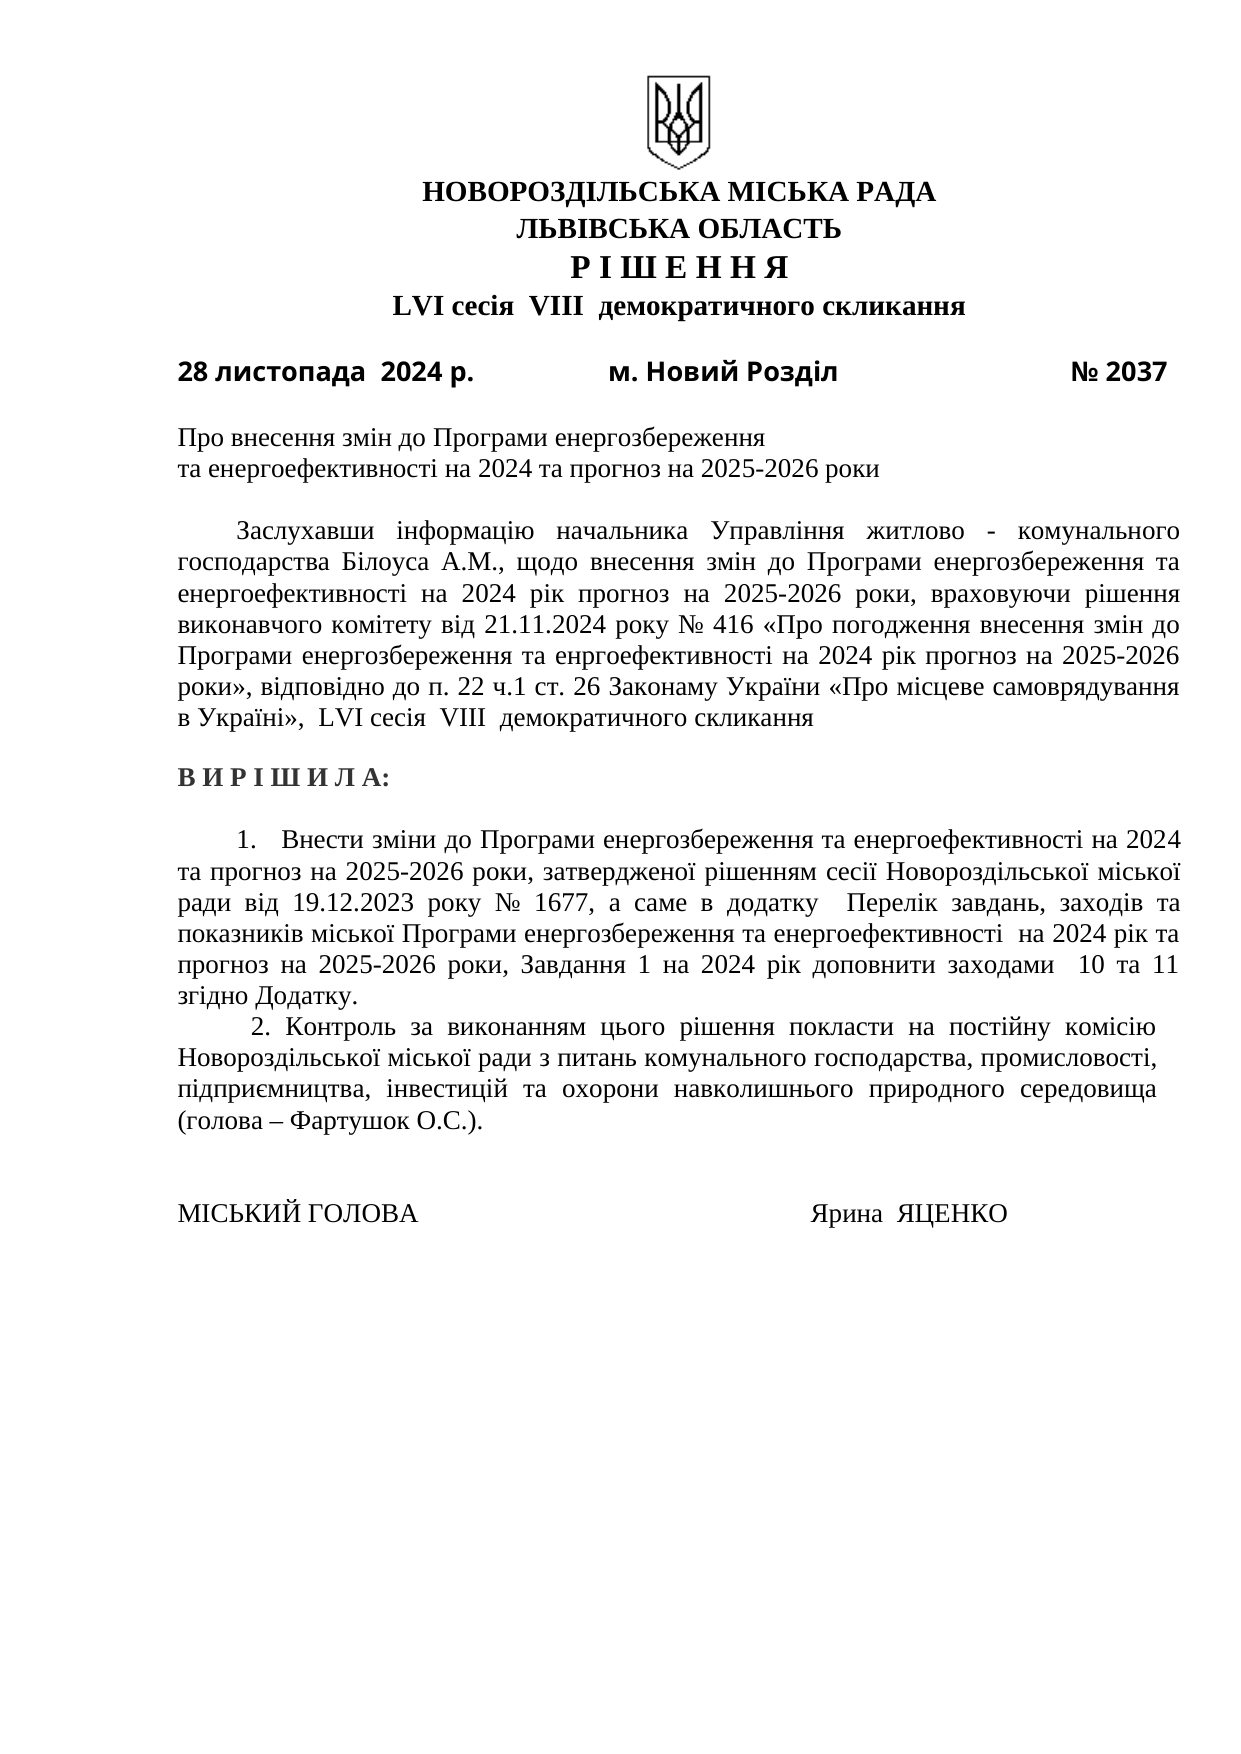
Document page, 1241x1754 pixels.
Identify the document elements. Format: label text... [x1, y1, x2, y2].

text 1. Внести зміни до Програми енергозбереження та енергоефективності на 2024 та прогноз на 2025-2026 роки, затвердженої рішенням сесії Новороздільської міської ради від 19.12.2023 року № 1677, а саме в додатку Перелік завдань, заходів та показників міської Програми енергозбереження та енергоефективності на 2024 рік та прогноз на 2025-2026 роки, Завдання 1 на 2024 рік доповнити заходами 10 та 11 згідно Додатку. [177, 823, 1181, 1010]
picture [585, 73, 773, 173]
text LVІ сесія VIII демократичного скликання [177, 288, 1181, 322]
text Р І Ш Е Н Н Я [177, 247, 1181, 285]
text 2. Контроль за виконанням цього рішення покласти на постійну комісію Новороздільської міської ради з питань комунального господарства, промисловості, підприємництва, інвестицій та охорони навколишнього природного середовища (голова – Фартушок О.С.). [177, 1010, 1158, 1135]
text Про внесення змін до Програми енергозбереження [177, 421, 1181, 452]
text Заслухавши інформацію начальника Управління житлово - комунального господарства Білоуса А.М., щодо внесення змін до Програми енергозбереження та енергоефективності на 2024 рік прогноз на 2025-2026 роки, враховуючи рішення виконавчого комітету від 21.11.2024 року № 416 «Про погодження внесення змін до Програми енергозбереження та енргоефективності на 2024 рік прогноз на 2025-2026 роки», відповідно до п. 22 ч.1 ст. 26 Законаму України «Про місцеве самоврядування в Україні», LVI сесія VIII демократичного скликання [177, 514, 1181, 732]
text В И Р І Ш И Л А: [177, 761, 1181, 792]
text НОВОРОЗДІЛЬСЬКА МІСЬКА РАДА [177, 174, 1181, 208]
text та енергоефективності на 2024 та прогноз на 2025-2026 роки [177, 452, 1181, 483]
text МІСЬКИЙ ГОЛОВА Ярина ЯЦЕНКО [177, 1197, 1158, 1228]
text ЛЬВІВСЬКА ОБЛАСТЬ [177, 211, 1181, 244]
text 28 листопада 2024 р. м. Новий Розділ № 2037 [177, 353, 1181, 390]
